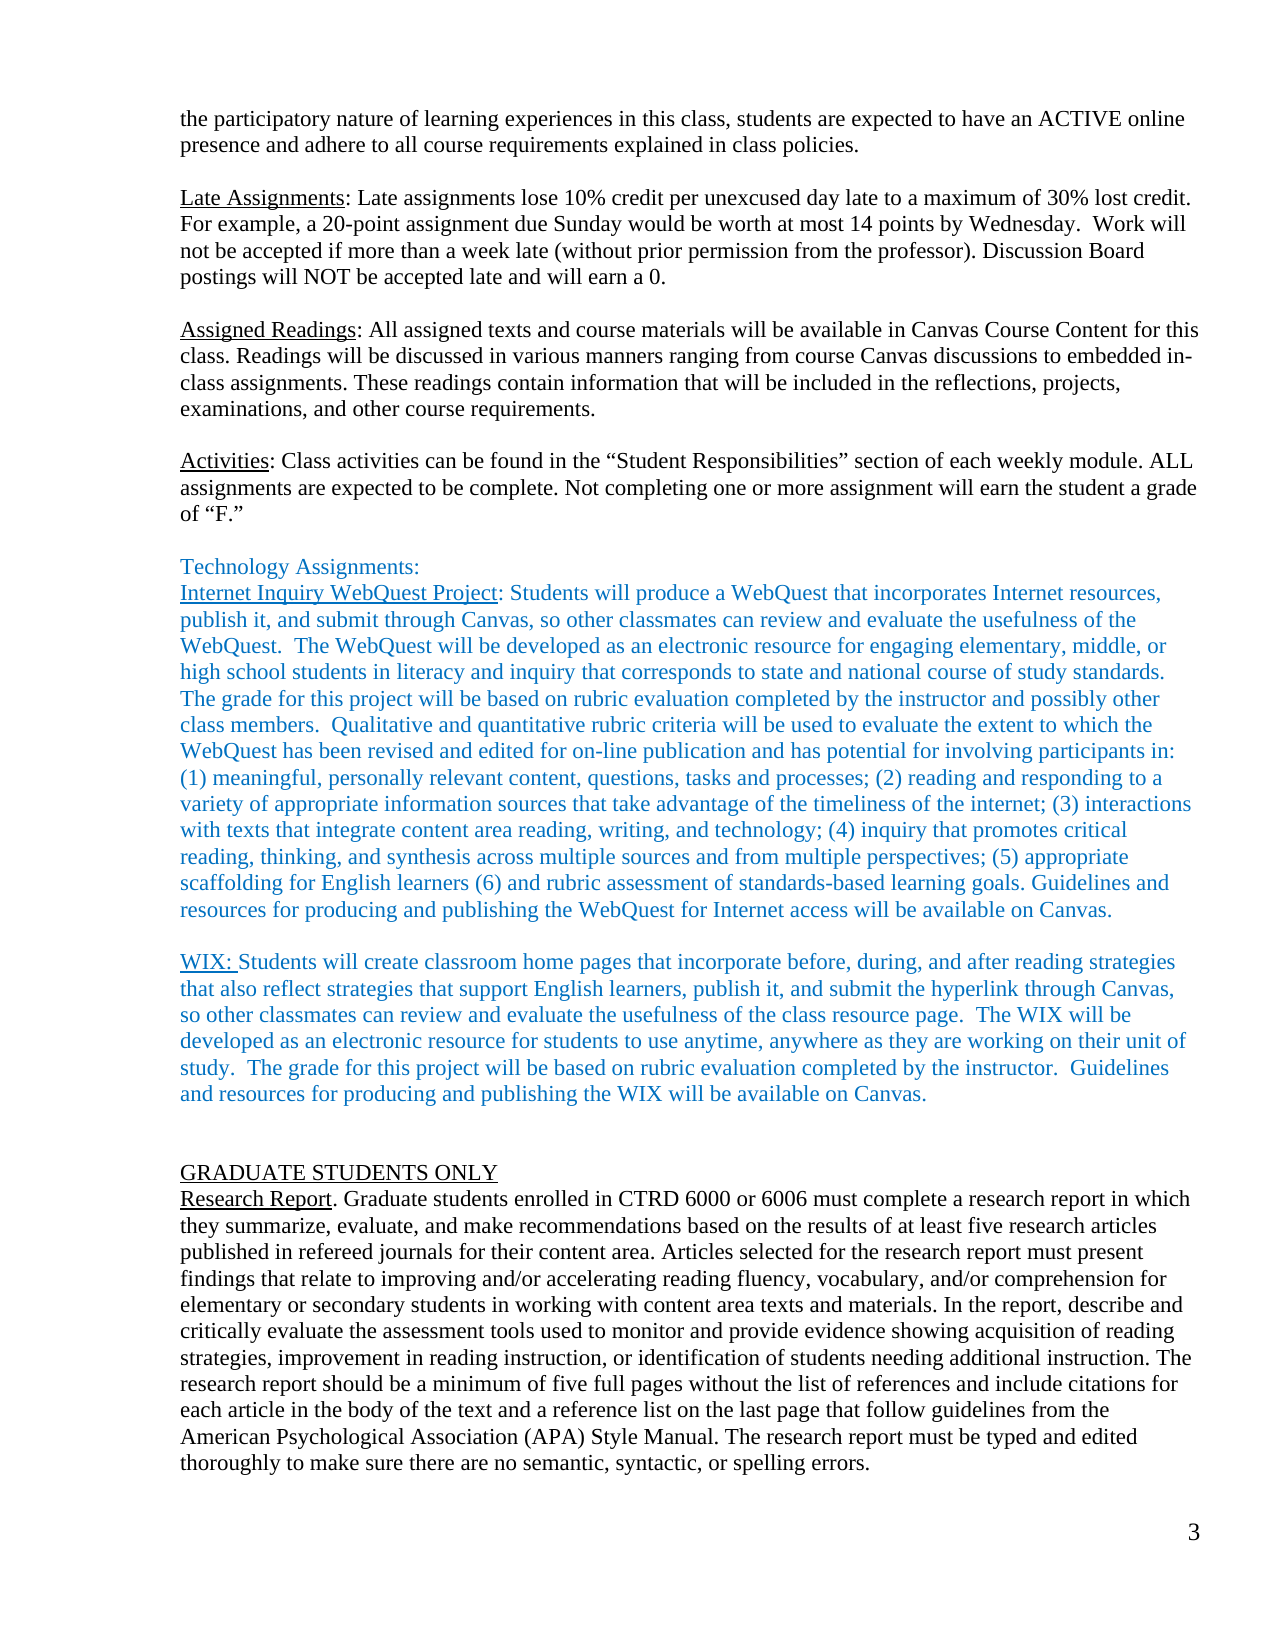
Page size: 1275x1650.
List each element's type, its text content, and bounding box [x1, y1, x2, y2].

text Internet Inquiry WebQuest Project: Students will produce a WebQuest that incorporates Internet resources, publish it, and submit through Canvas, so other classmates can review and evaluate the usefulness of the WebQuest. The WebQuest will be developed as an electronic resource for engaging elementary, middle, or high school students in literacy and inquiry that corresponds to state and national course of study standards. The grade for this project will be based on rubric evaluation completed by the instructor and possibly other class members. Qualitative and quantitative rubric criteria will be used to evaluate the extent to which the WebQuest has been revised and edited for on-line publication and has potential for involving participants in:(1) meaningful, personally relevant content, questions, tasks and processes; (2) reading and responding to a variety of appropriate information sources that take advantage of the timeliness of the internet; (3) interactions with texts that integrate content area reading, writing, and technology; (4) inquiry that promotes critical reading, thinking, and synthesis across multiple sources and from multiple perspectives; (5) appropriate scaffolding for English learners (6) and rubric assessment of standards-based learning goals. Guidelines and resources for producing and publishing the WebQuest for Internet access will be available on Canvas. [180, 579, 1200, 922]
text Activities: Class activities can be found in the “Student Responsibilities” section of each weekly module. ALL assignments are expected to be complete. Not completing one or more assignment will earn the student a grade of “F.” [180, 448, 1200, 527]
text Research Report. Graduate students enrolled in CTRD 6000 or 6006 must complete a research report in which they summarize, evaluate, and make recommendations based on the results of at least five research articles published in refereed journals for their content area. Articles selected for the research report must present findings that relate to improving and/or accelerating reading fluency, vocabulary, and/or comprehension for elementary or secondary students in working with content area texts and materials. In the report, describe and critically evaluate the assessment tools used to monitor and provide evidence showing acquisition of reading strategies, improvement in reading instruction, or identification of students needing additional instruction. The research report should be a minimum of five full pages without the list of references and include citations for each article in the body of the text and a reference list on the last page that follow guidelines from the American Psychological Association (APA) Style Manual. The research report must be typed and edited thoroughly to make sure there are no semantic, syntactic, or spelling errors. [180, 1186, 1200, 1475]
text Technology Assignments: [180, 553, 1200, 579]
text Assigned Readings: All assigned texts and course materials will be available in Canvas Course Content for this class. Readings will be discussed in various manners ranging from course Canvas discussions to embedded in-class assignments. These readings contain information that will be included in the reflections, projects, examinations, and other course requirements. [180, 316, 1200, 421]
text GRADUATE STUDENTS ONLY [180, 1159, 1200, 1186]
text Late Assignments: Late assignments lose 10% credit per unexcused day late to a maximum of 30% lost credit. For example, a 20-point assignment due Sunday would be worth at most 14 points by Wednesday. Work will not be accepted if more than a week late (without prior permission from the professor). Discussion Board postings will NOT be accepted late and will earn a 0. [180, 184, 1200, 289]
text WIX: Students will create classroom home pages that incorporate before, during, and after reading strategies that also reflect strategies that support English learners, publish it, and submit the hyperlink through Canvas, so other classmates can review and evaluate the usefulness of the class resource page. The WIX will be developed as an electronic resource for students to use anytime, anywhere as they are working on their unit of study. The grade for this project will be based on rubric evaluation completed by the instructor. Guidelines and resources for producing and publishing the WIX will be available on Canvas. [180, 948, 1200, 1106]
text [180, 105, 1200, 158]
